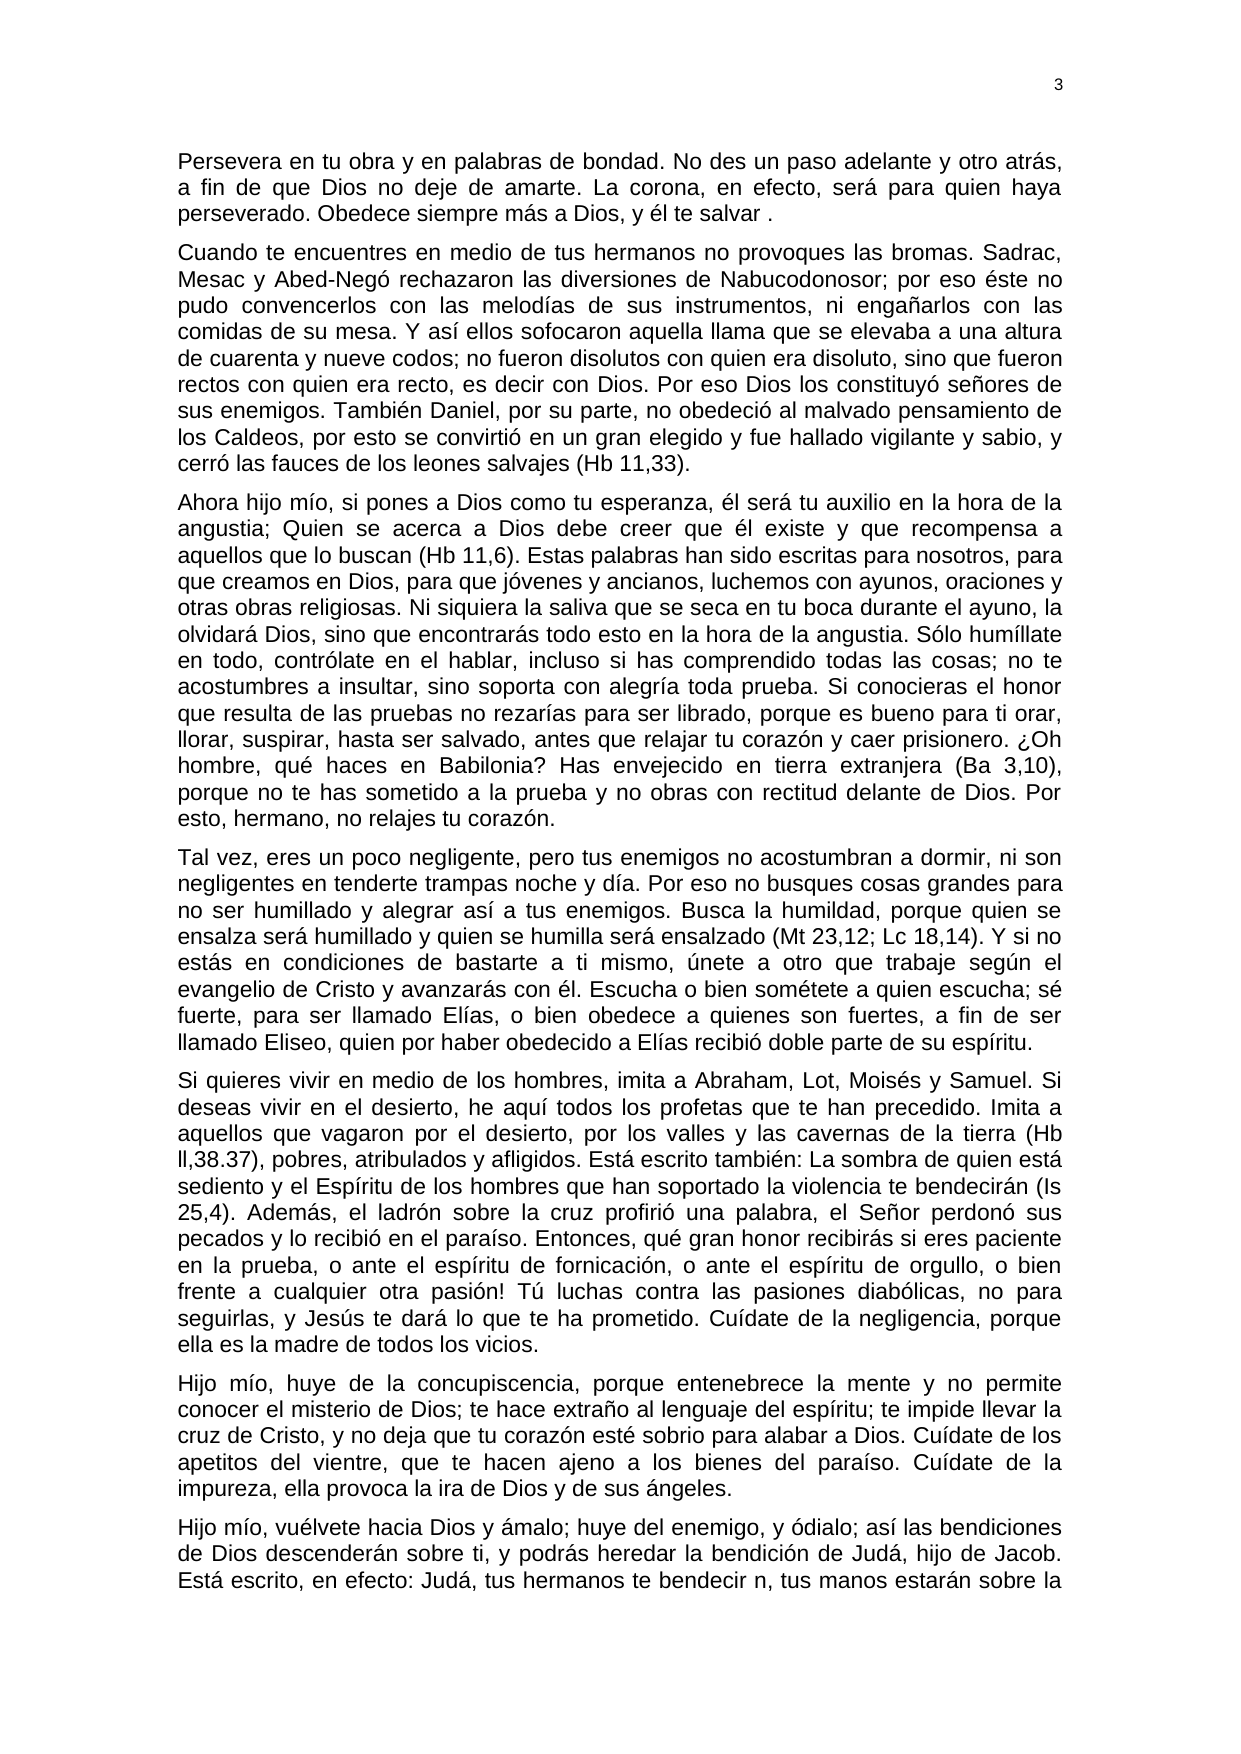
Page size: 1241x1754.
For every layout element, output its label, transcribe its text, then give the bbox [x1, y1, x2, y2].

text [177, 148, 1063, 227]
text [177, 1514, 1063, 1593]
text Hijo mío, huye de la concupiscencia, porque entenebrece la mente y no permite conocer el misterio de Dios; te hace extraño al lenguaje del espíritu; te impide llevar la cruz de Cristo, y no deja que tu corazón esté sobrio para alabar a Dios. Cuídate de los apetitos del vientre, que te hacen ajeno a los bienes del paraíso. Cuídate de la impureza, ella provoca la ira de Dios y de sus ángeles. [177, 1370, 1063, 1501]
text Cuando te encuentres en medio de tus hermanos no provoques las bromas. Sadrac, Mesac y Abed-Negó rechazaron las diversiones de Nabucodonosor; por eso éste no pudo convencerlos con las melodías de sus instrumentos, ni engañarlos con las comidas de su mesa. Y así ellos sofocaron aquella llama que se elevaba a una altura de cuarenta y nueve codos; no fueron disolutos con quien era disoluto, sino que fueron rectos con quien era recto, es decir con Dios. Por eso Dios los constituyó señores de sus enemigos. También Daniel, por su parte, no obedeció al malvado pensamiento de los Caldeos, por esto se convirtió en un gran elegido y fue hallado vigilante y sabio, y cerró las fauces de los leones salvajes (Hb 11,33). [177, 239, 1063, 476]
text Si quieres vivir en medio de los hombres, imita a Abraham, Lot, Moisés y Samuel. Si deseas vivir en el desierto, he aquí todos los profetas que te han precedido. Imita a aquellos que vagaron por el desierto, por los valles y las cavernas de la tierra (Hb ll,38.37), pobres, atribulados y afligidos. Está escrito también: La sombra de quien está sediento y el Espíritu de los hombres que han soportado la violencia te bendecirán (Is 25,4). Además, el ladrón sobre la cruz profirió una palabra, el Señor perdonó sus pecados y lo recibió en el paraíso. Entonces, qué gran honor recibirás si eres paciente en la prueba, o ante el espíritu de fornicación, o ante el espíritu de orgullo, o bien frente a cualquier otra pasión! Tú luchas contra las pasiones diabólicas, no para seguirlas, y Jesús te dará lo que te ha prometido. Cuídate de la negligencia, porque ella es la madre de todos los vicios. [177, 1067, 1063, 1357]
text Ahora hijo mío, si pones a Dios como tu esperanza, él será tu auxilio en la hora de la angustia; Quien se acerca a Dios debe creer que él existe y que recompensa a aquellos que lo buscan (Hb 11,6). Estas palabras han sido escritas para nosotros, para que creamos en Dios, para que jóvenes y ancianos, luchemos con ayunos, oraciones y otras obras religiosas. Ni siquiera la saliva que se seca en tu boca durante el ayuno, la olvidará Dios, sino que encontrarás todo esto en la hora de la angustia. Sólo humíllate en todo, contrólate en el hablar, incluso si has comprendido todas las cosas; no te acostumbres a insultar, sino soporta con alegría toda prueba. Si conocieras el honor que resulta de las pruebas no rezarías para ser librado, porque es bueno para ti orar, llorar, suspirar, hasta ser salvado, antes que relajar tu corazón y caer prisionero. ¿Oh hombre, qué haces en Babilonia? Has envejecido en tierra extranjera (Ba 3,10), porque no te has sometido a la prueba y no obras con rectitud delante de Dios. Por esto, hermano, no relajes tu corazón. [177, 489, 1063, 831]
text Tal vez, eres un poco negligente, pero tus enemigos no acostumbran a dormir, ni son negligentes en tenderte trampas noche y día. Por eso no busques cosas grandes para no ser humillado y alegrar así a tus enemigos. Busca la humildad, porque quien se ensalza será humillado y quien se humilla será ensalzado (Mt 23,12; Lc 18,14). Y si no estás en condiciones de bastarte a ti mismo, únete a otro que trabaje según el evangelio de Cristo y avanzarás con él. Escucha o bien sométete a quien escucha; sé fuerte, para ser llamado Elías, o bien obedece a quienes son fuertes, a fin de ser llamado Eliseo, quien por haber obedecido a Elías recibió doble parte de su espíritu. [177, 844, 1063, 1055]
